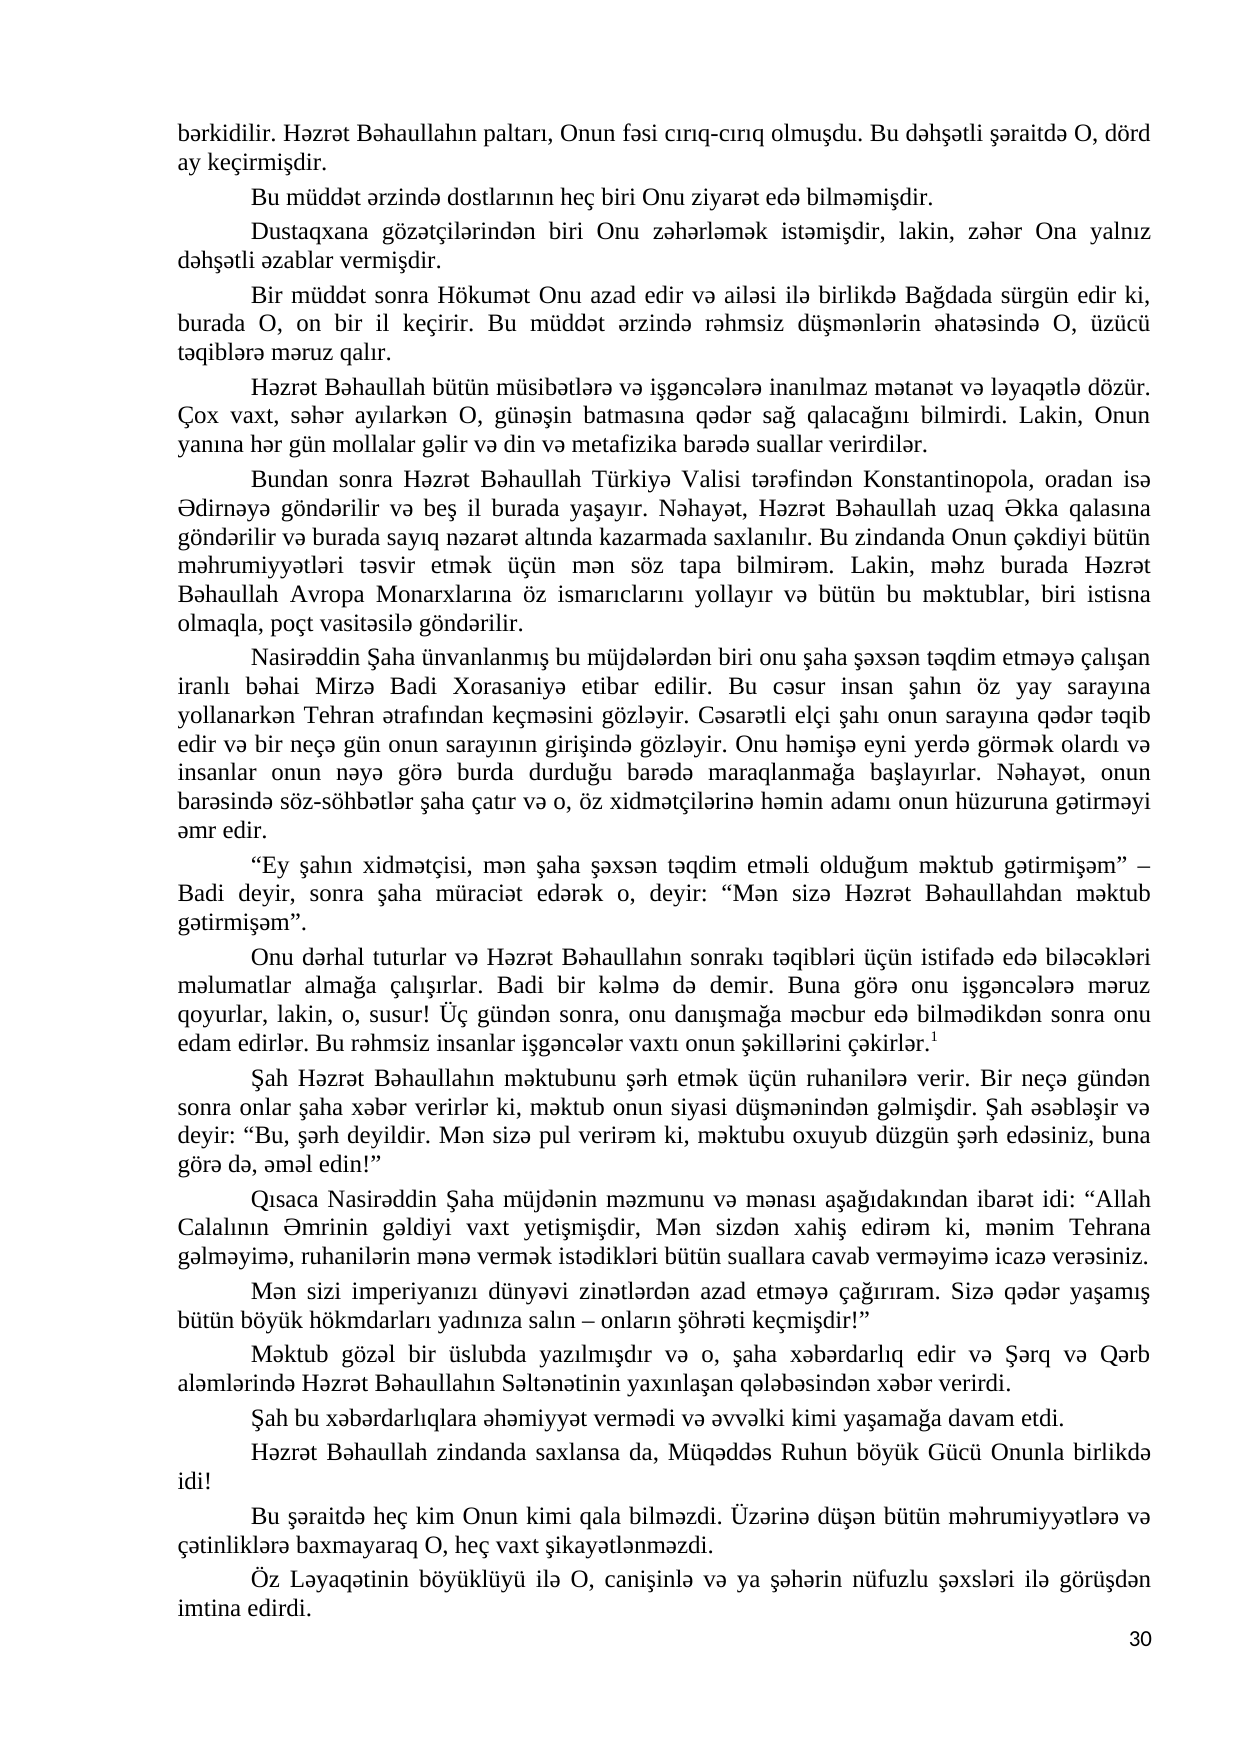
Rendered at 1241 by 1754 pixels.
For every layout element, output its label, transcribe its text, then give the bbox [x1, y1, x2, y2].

text Nasirəddin Şaha ünvanlanmış bu müjdələrdən biri onu şaha şəxsən təqdim etməyə çalışan iranlı bəhai Mirzə Badi Xorasaniyə etibar edilir. Bu cəsur insan şahın öz yay sarayına yollanarkən Tehran ətrafından keçməsini gözləyir. Cəsarətli elçi şahı onun sarayına qədər təqib edir və bir neçə gün onun sarayının girişində gözləyir. Onu həmişə eyni yerdə görmək olardı və insanlar onun nəyə görə burda durduğu barədə maraqlanmağa başlayırlar. Nəhayət, onun barəsində söz-söhbətlər şaha çatır və o, öz xidmətçilərinə həmin adamı onun hüzuruna gətirməyi əmr edir. [177, 642, 1152, 844]
text “Ey şahın xidmətçisi, mən şaha şəxsən təqdim etməli olduğum məktub gətirmişəm” – Badi deyir, sonra şaha müraciət edərək o, deyir: “Mən sizə Həzrət Bəhaullahdan məktub gətirmişəm”. [177, 850, 1152, 936]
text Həzrət Bəhaullah zindanda saxlansa da, Müqəddəs Ruhun böyük Gücü Onunla birlikdə idi! [177, 1437, 1152, 1495]
text Bu şəraitdə heç kim Onun kimi qala bilməzdi. Üzərinə düşən bütün məhrumiyyətlərə və çətinliklərə baxmayaraq O, heç vaxt şikayətlənməzdi. [177, 1501, 1152, 1558]
text Şah Həzrət Bəhaullahın məktubunu şərh etmək üçün ruhanilərə verir. Bir neçə gündən sonra onlar şaha xəbər verirlər ki, məktub onun siyasi düşmənindən gəlmişdir. Şah əsəbləşir və deyir: “Bu, şərh deyildir. Mən sizə pul verirəm ki, məktubu oxuyub düzgün şərh edəsiniz, buna görə də, əməl edin!” [177, 1063, 1152, 1178]
text Qısaca Nasirəddin Şaha müjdənin məzmunu və mənası aşağıdakından ibarət idi: “Allah Calalının Əmrinin gəldiyi vaxt yetişmişdir, Mən sizdən xahiş edirəm ki, mənim Tehrana gəlməyimə, ruhanilərin mənə vermək istədikləri bütün suallara cavab verməyimə icazə verəsiniz. [177, 1184, 1152, 1270]
text Bir müddət sonra Hökumət Onu azad edir və ailəsi ilə birlikdə Bağdada sürgün edir ki, burada O, on bir il keçirir. Bu müddət ərzində rəhmsiz düşmənlərin əhatəsində O, üzücü təqiblərə məruz qalır. [177, 280, 1152, 366]
text Öz Ləyaqətinin böyüklüyü ilə O, canişinlə və ya şəhərin nüfuzlu şəxsləri ilə görüşdən imtina edirdi. [177, 1564, 1152, 1622]
text Məktub gözəl bir üslubda yazılmışdır və o, şaha xəbərdarlıq edir və Şərq və Qərb aləmlərində Həzrət Bəhaullahın Səltənətinin yaxınlaşan qələbəsindən xəbər verirdi. [177, 1339, 1152, 1397]
text Dustaqxana gözətçilərindən biri Onu zəhərləmək istəmişdir, lakin, zəhər Ona yalnız dəhşətli əzablar vermişdir. [177, 216, 1152, 274]
text Bu müddət ərzində dostlarının heç biri Onu ziyarət edə bilməmişdir. [177, 182, 1152, 210]
text Şah bu xəbərdarlıqlara əhəmiyyət vermədi və əvvəlki kimi yaşamağa davam etdi. [177, 1403, 1152, 1432]
text Həzrət Bəhaullah bütün müsibətlərə və işgəncələrə inanılmaz mətanət və ləyaqətlə dözür. Çox vaxt, səhər ayılarkən O, günəşin batmasına qədər sağ qalacağını bilmirdi. Lakin, Onun yanına hər gün mollalar gəlir və din və metafizika barədə suallar verirdilər. [177, 372, 1152, 458]
text Onu dərhal tuturlar və Həzrət Bəhaullahın sonrakı təqibləri üçün istifadə edə biləcəkləri məlumatlar almağa çalışırlar. Badi bir kəlmə də demir. Buna görə onu işgəncələrə məruz qoyurlar, lakin, o, susur! Üç gündən sonra, onu danışmağa məcbur edə bilmədikdən sonra onu edam edirlər. Bu rəhmsiz insanlar işgəncələr vaxtı onun şəkillərini çəkirlər.1 [177, 942, 1152, 1057]
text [177, 118, 1152, 176]
text Bundan sonra Həzrət Bəhaullah Türkiyə Valisi tərəfindən Konstantinopola, oradan isə Ədirnəyə göndərilir və beş il burada yaşayır. Nəhayət, Həzrət Bəhaullah uzaq Əkka qalasına göndərilir və burada sayıq nəzarət altında kazarmada saxlanılır. Bu zindanda Onun çəkdiyi bütün məhrumiyyətləri təsvir etmək üçün mən söz tapa bilmirəm. Lakin, məhz burada Həzrət Bəhaullah Avropa Monarxlarına öz ismarıclarını yollayır və bütün bu məktublar, biri istisna olmaqla, poçt vasitəsilə göndərilir. [177, 464, 1152, 637]
text Mən sizi imperiyanızı dünyəvi zinətlərdən azad etməyə çağırıram. Sizə qədər yaşamış bütün böyük hökmdarları yadınıza salın – onların şöhrəti keçmişdir!” [177, 1276, 1152, 1333]
